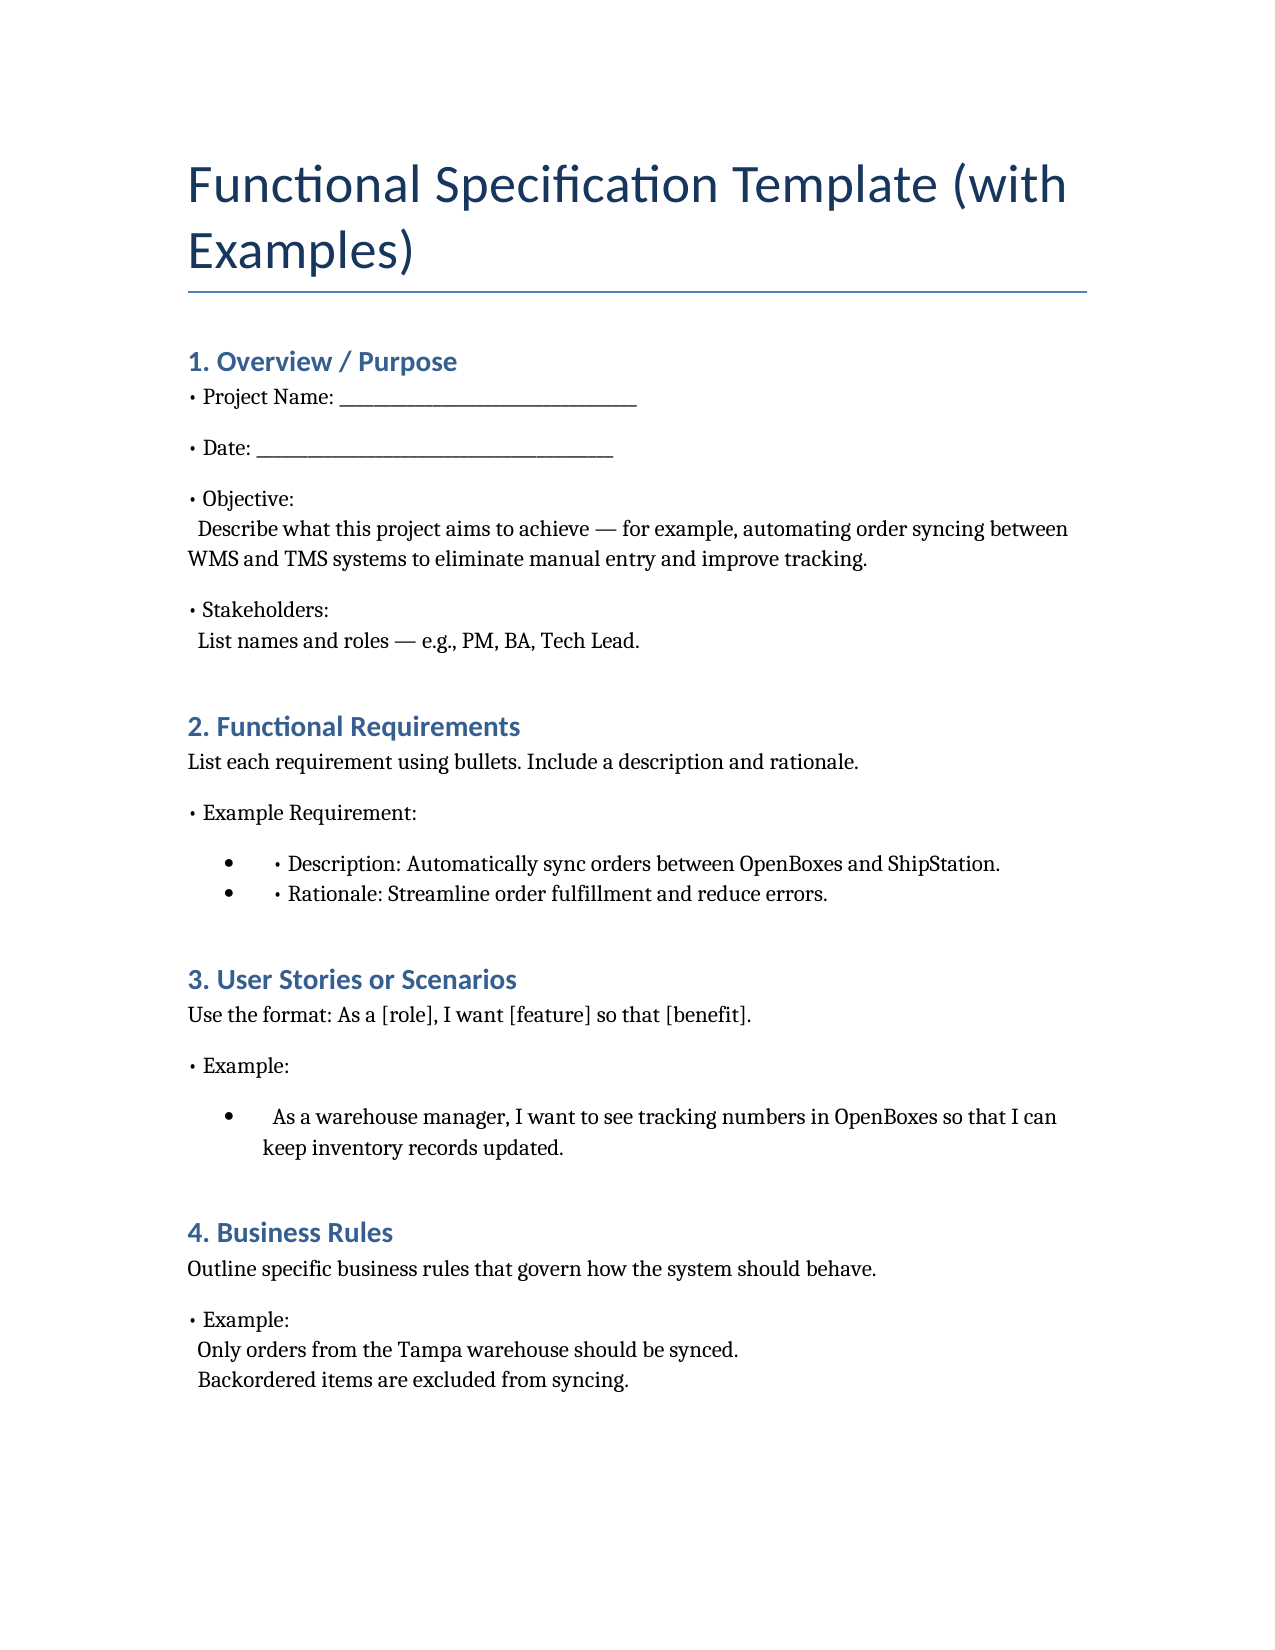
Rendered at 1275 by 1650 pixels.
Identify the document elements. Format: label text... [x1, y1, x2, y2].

text List each requirement using bullets. Include a description and rationale. [187, 748, 1087, 775]
list • Description: Automatically sync orders between OpenBoxes and ShipStation. [225, 851, 1087, 877]
title Functional Specification Template (with Examples) [187, 150, 1087, 293]
subtitle 3. User Stories or Scenarios [187, 961, 1087, 997]
text • Project Name: ___________________________________ [187, 384, 1087, 410]
text • Date: __________________________________________ [187, 435, 1087, 461]
text • Objective: Describe what this project aims to achieve — for example, automating order syncing between WMS and TMS systems to eliminate manual entry and improve tracking. [187, 486, 1087, 572]
subtitle 4. Business Rules [187, 1214, 1087, 1250]
subtitle 2. Functional Requirements [187, 708, 1087, 743]
list • Rationale: Streamline order fulfillment and reduce errors. [225, 881, 1087, 907]
text Use the format: As a [role], I want [feature] so that [benefit]. [187, 1002, 1087, 1028]
list As a warehouse manager, I want to see tracking numbers in OpenBoxes so that I can keep inventory records updated. [225, 1104, 1087, 1161]
text • Example: [187, 1053, 1087, 1079]
text • Example Requirement: [187, 799, 1087, 826]
text Outline specific business rules that govern how the system should behave. [187, 1255, 1087, 1282]
text • Stakeholders: List names and roles — e.g., PM, BA, Tech Lead. [187, 597, 1087, 654]
text • Example: Only orders from the Tampa warehouse should be synced. Backordered items are excluded from syncing. [187, 1306, 1087, 1393]
subtitle 1. Overview / Purpose [187, 343, 1087, 378]
